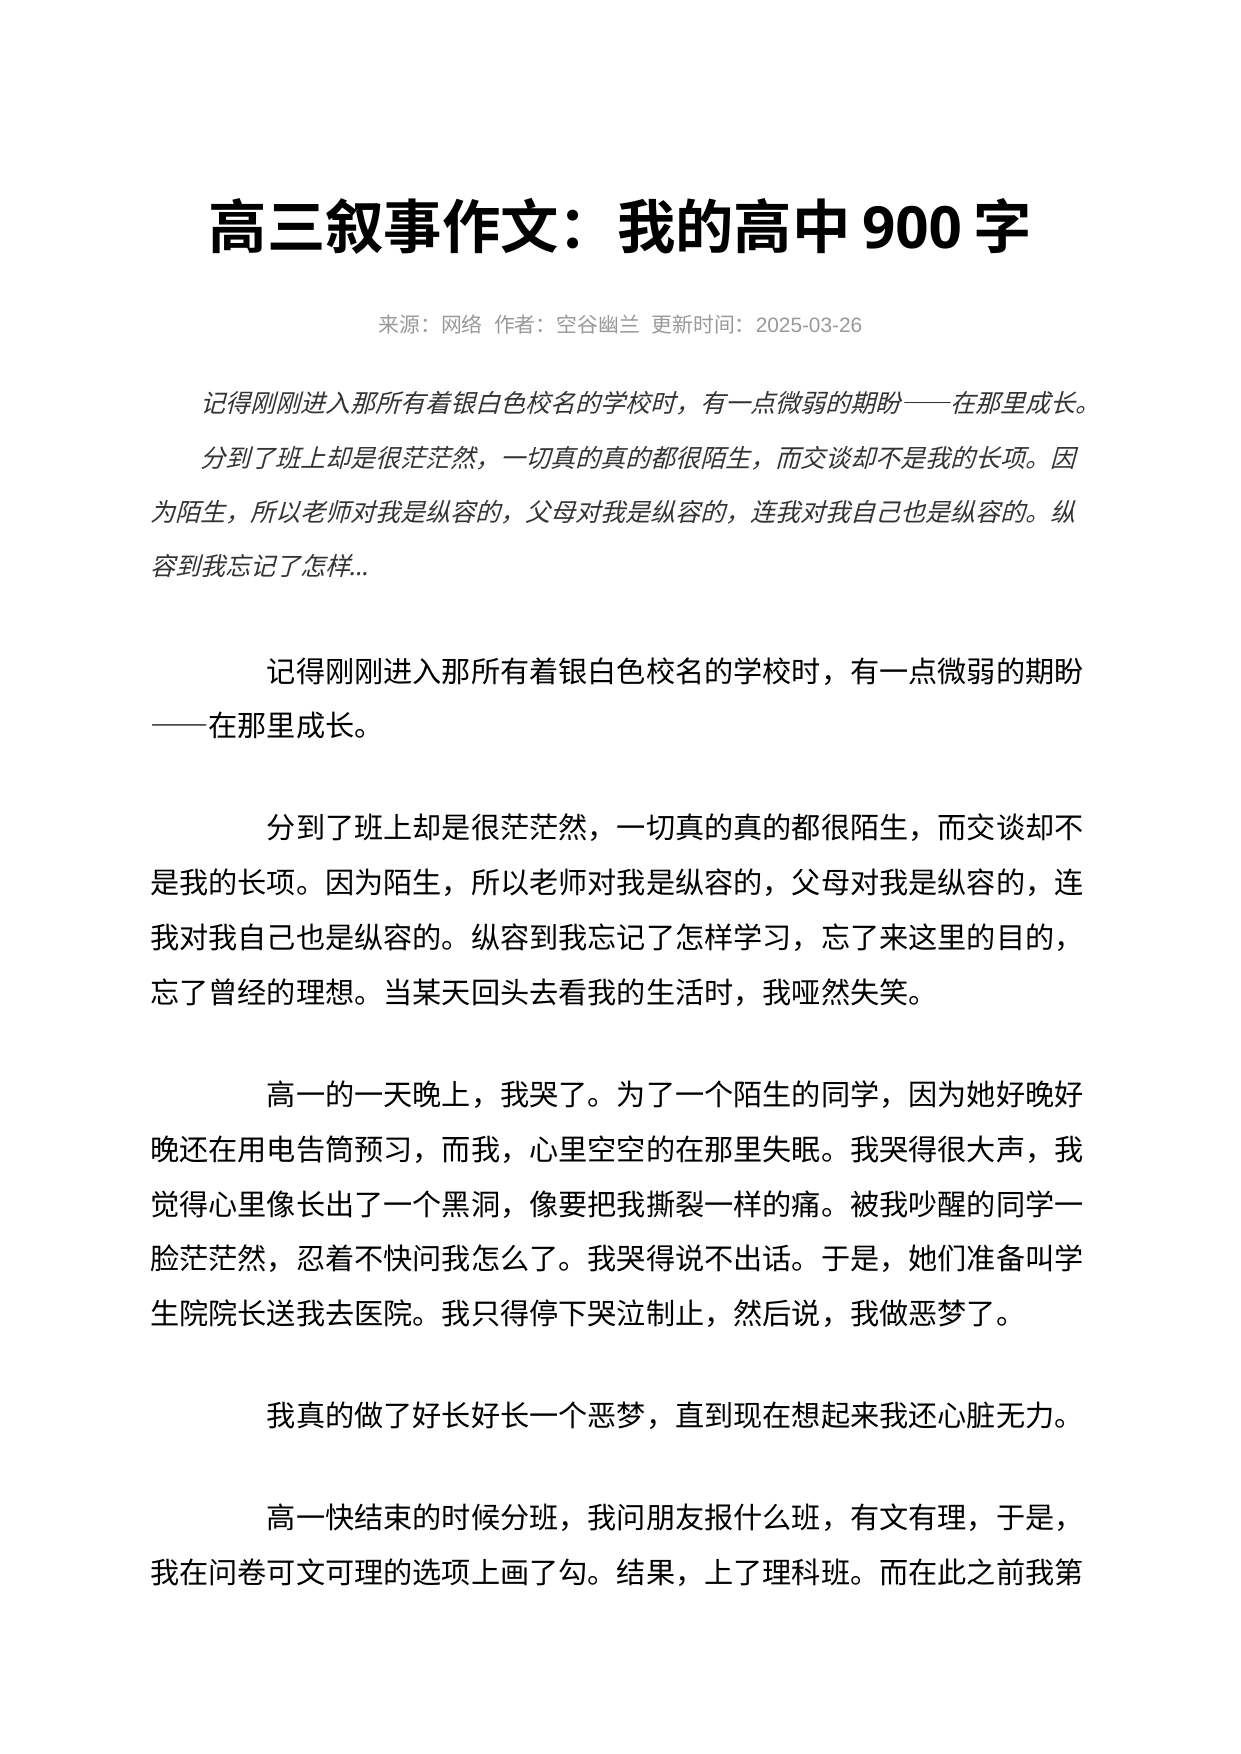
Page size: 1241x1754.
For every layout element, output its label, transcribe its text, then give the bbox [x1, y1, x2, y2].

text 我真的做了好长好长一个恶梦，直到现在想起来我还心脏无力。 [150, 1393, 1090, 1435]
text 来源：网络 作者：空谷幽兰 更新时间：2025-03-26 [150, 313, 1090, 337]
text 分到了班上却是很茫茫然，一切真的真的都很陌生，而交谈却不是我的长项。因为陌生，所以老师对我是纵容的，父母对我是纵容的，连我对我自己也是纵容的。纵容到我忘记了怎样学习，忘了来这里的目的，忘了曾经的理想。当某天回头去看我的生活时，我哑然失笑。 [150, 805, 1090, 1012]
subtitle 高三叙事作文：我的高中900字 [150, 181, 1090, 266]
text 记得刚刚进入那所有着银白色校名的学校时，有一点微弱的期盼——在那里成长。 分到了班上却是很茫茫然，一切真的真的都很陌生，而交谈却不是我的长项。因为陌生，所以老师对我是纵容的，父母对我是纵容的，连我对我自己也是纵容的。纵容到我忘记了怎样... [150, 384, 1090, 583]
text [150, 1494, 1090, 1592]
text 高一的一天晚上，我哭了。为了一个陌生的同学，因为她好晚好晚还在用电告筒预习，而我，心里空空的在那里失眠。我哭得很大声，我觉得心里像长出了一个黑洞，像要把我撕裂一样的痛。被我吵醒的同学一脸茫茫然，忍着不快问我怎么了。我哭得说不出话。于是，她们准备叫学生院院长送我去医院。我只得停下哭泣制止，然后说，我做恶梦了。 [150, 1071, 1090, 1333]
text 记得刚刚进入那所有着银白色校名的学校时，有一点微弱的期盼——在那里成长。 [150, 648, 1090, 745]
